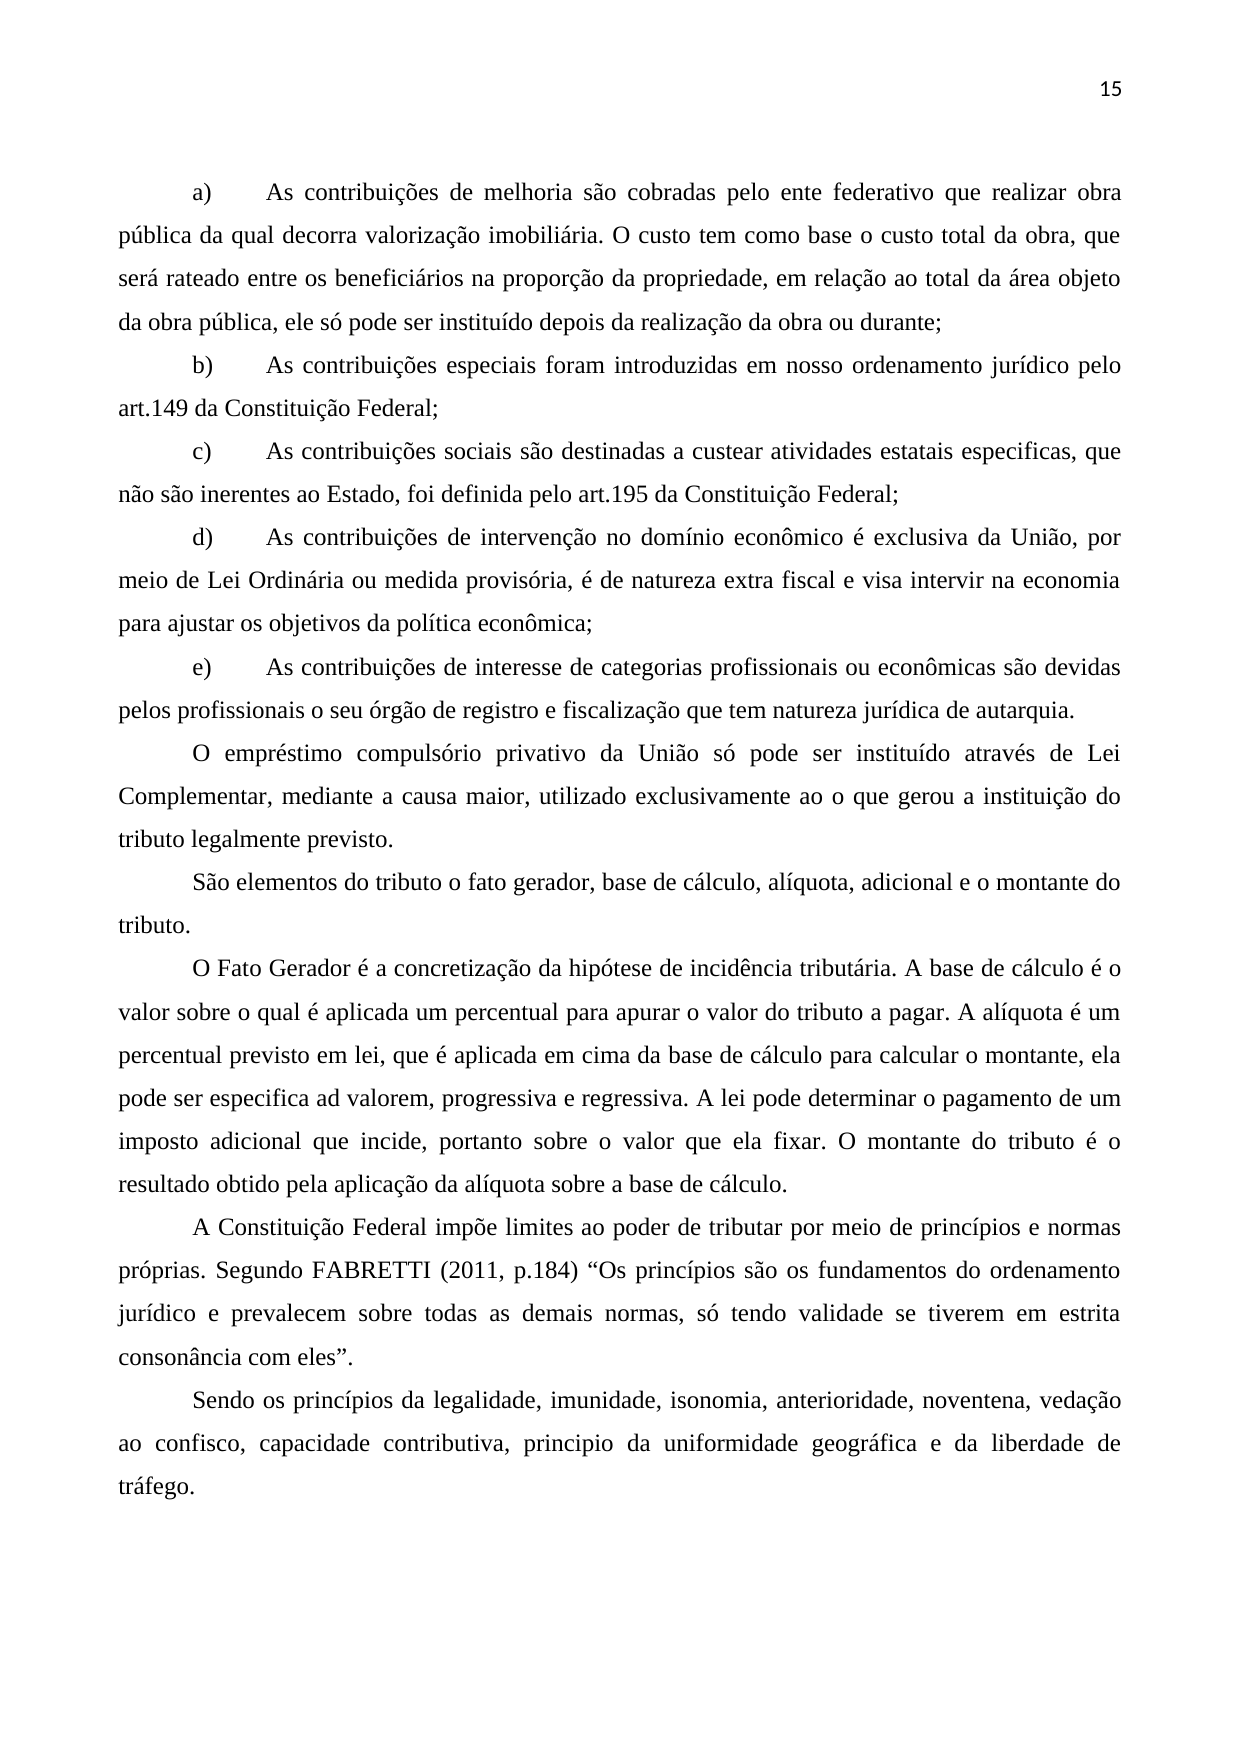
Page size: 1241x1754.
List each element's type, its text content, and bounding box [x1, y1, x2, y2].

list As contribuições de intervenção no domínio econômico é exclusiva da União, por meio de Lei Ordinária ou medida provisória, é de natureza extra fiscal e visa intervir na economia para ajustar os objetivos da política econômica; [118, 522, 1122, 637]
list As contribuições especiais foram introduzidas em nosso ordenamento jurídico pelo art.149 da Constituição Federal; [118, 350, 1122, 422]
text Sendo os princípios da legalidade, imunidade, isonomia, anterioridade, noventena, vedação ao confisco, capacidade contributiva, principio da uniformidade geográfica e da liberdade de tráfego. [118, 1385, 1122, 1500]
list As contribuições de melhoria são cobradas pelo ente federativo que realizar obra pública da qual decorra valorização imobiliária. O custo tem como base o custo total da obra, que será rateado entre os beneficiários na proporção da propriedade, em relação ao total da área objeto da obra pública, ele só pode ser instituído depois da realização da obra ou durante; [118, 177, 1122, 335]
list As contribuições sociais são destinadas a custear atividades estatais especificas, que não são inerentes ao Estado, foi definida pelo art.195 da Constituição Federal; [118, 436, 1122, 508]
text A Constituição Federal impõe limites ao poder de tributar por meio de princípios e normas próprias. Segundo FABRETTI (2011, p.184) “Os princípios são os fundamentos do ordenamento jurídico e prevalecem sobre todas as demais normas, só tendo validade se tiverem em estrita consonância com eles”. [118, 1212, 1122, 1370]
text O Fato Gerador é a concretização da hipótese de incidência tributária. A base de cálculo é o valor sobre o qual é aplicada um percentual para apurar o valor do tributo a pagar. A alíquota é um percentual previsto em lei, que é aplicada em cima da base de cálculo para calcular o montante, ela pode ser especifica ad valorem, progressiva e regressiva. A lei pode determinar o pagamento de um imposto adicional que incide, portanto sobre o valor que ela fixar. O montante do tributo é o resultado obtido pela aplicação da alíquota sobre a base de cálculo. [118, 953, 1122, 1198]
text São elementos do tributo o fato gerador, base de cálculo, alíquota, adicional e o montante do tributo. [118, 867, 1122, 939]
text O empréstimo compulsório privativo da União só pode ser instituído através de Lei Complementar, mediante a causa maior, utilizado exclusivamente ao o que gerou a instituição do tributo legalmente previsto. [118, 738, 1122, 853]
list As contribuições de interesse de categorias profissionais ou econômicas são devidas pelos profissionais o seu órgão de registro e fiscalização que tem natureza jurídica de autarquia. [118, 652, 1122, 723]
